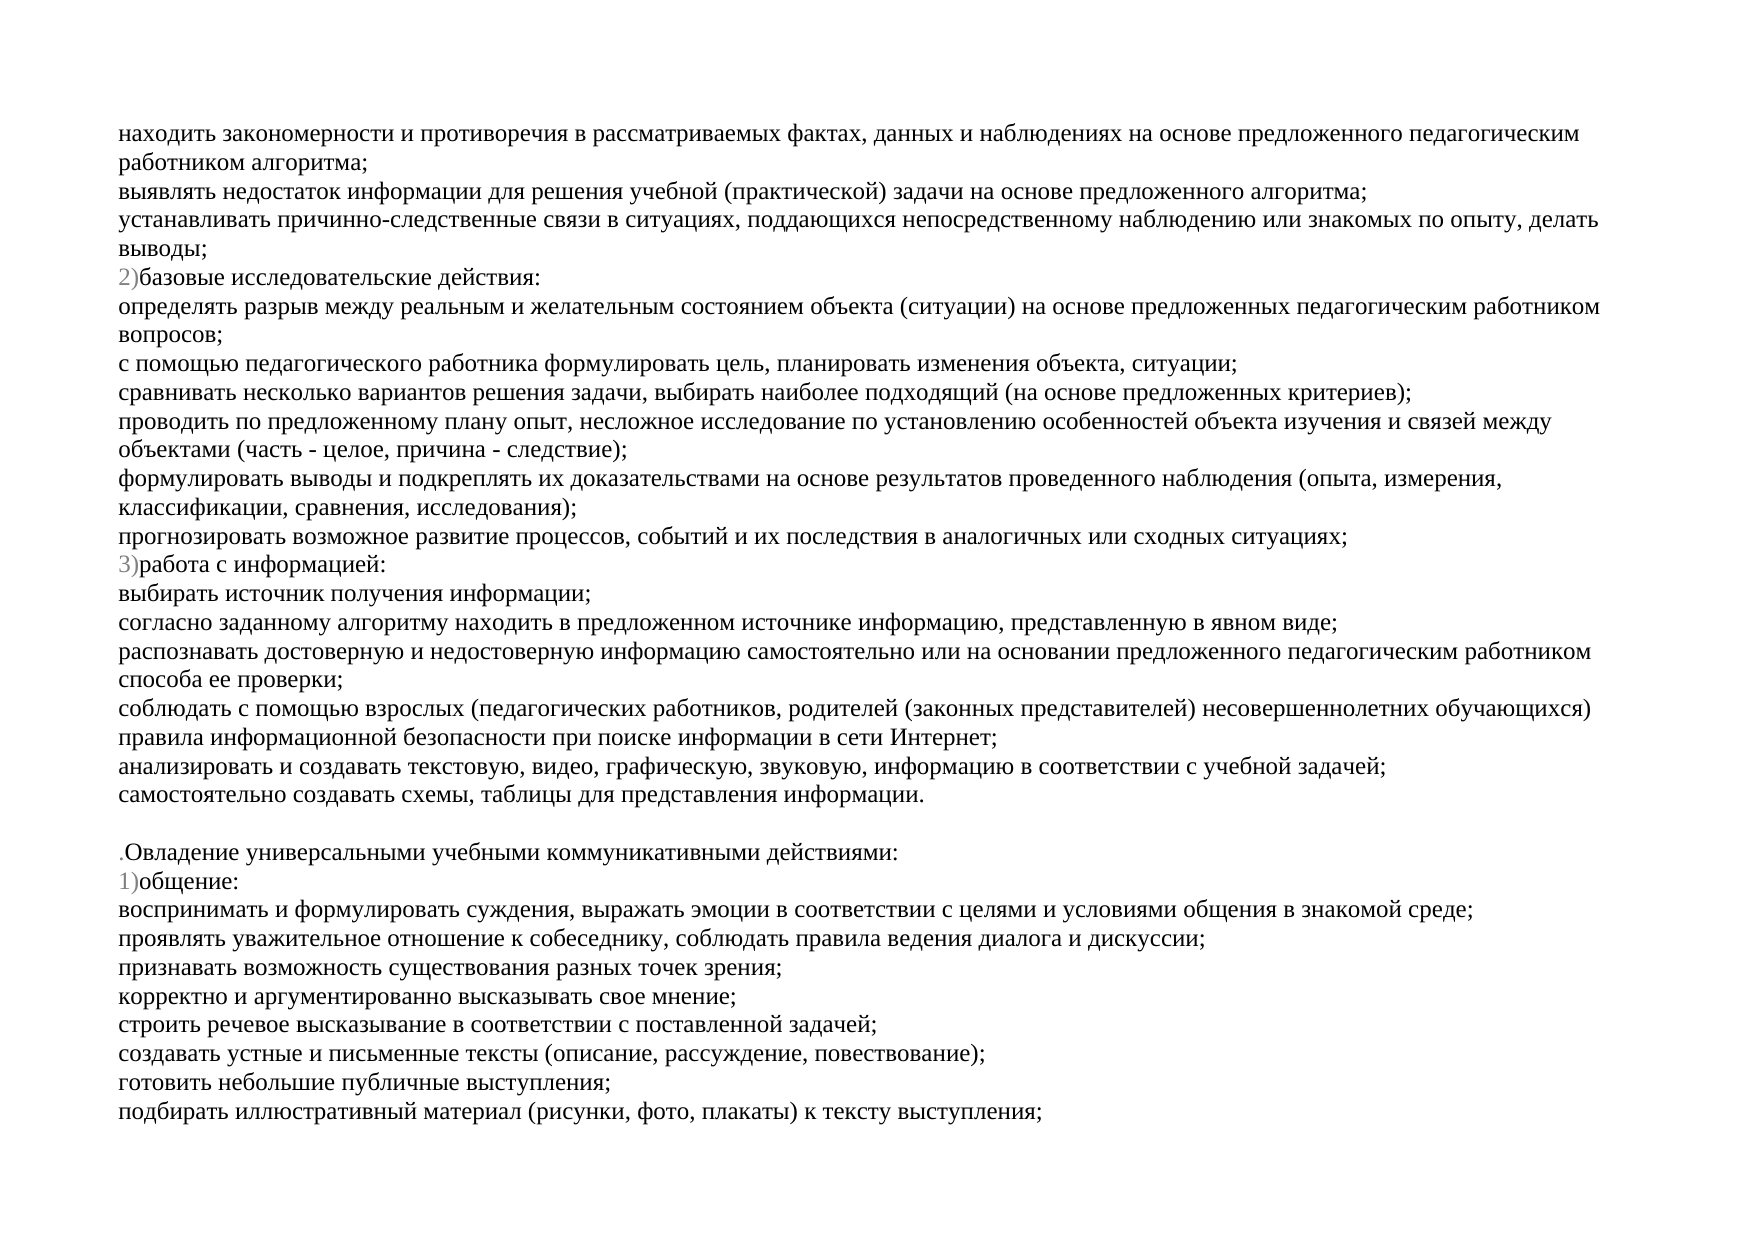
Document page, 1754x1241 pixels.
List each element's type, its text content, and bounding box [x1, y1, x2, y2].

text .Овладение универсальными учебными коммуникативными действиями: [118, 837, 1636, 866]
text находить закономерности и противоречия в рассматриваемых фактах, данных и наблюдениях на основе предложенного педагогическим работником алгоритма; [118, 118, 1636, 176]
text 3)работа с информацией: [118, 549, 1636, 578]
text сравнивать несколько вариантов решения задачи, выбирать наиболее подходящий (на основе предложенных критериев); [118, 377, 1636, 406]
text выбирать источник получения информации; [118, 578, 1636, 607]
text готовить небольшие публичные выступления; [118, 1067, 1636, 1096]
text проводить по предложенному плану опыт, несложное исследование по установлению особенностей объекта изучения и связей между объектами (часть - целое, причина - следствие); [118, 406, 1636, 463]
text 2)базовые исследовательские действия: [118, 262, 1636, 291]
text распознавать достоверную и недостоверную информацию самостоятельно или на основании предложенного педагогическим работником способа ее проверки; [118, 636, 1636, 693]
text создавать устные и письменные тексты (описание, рассуждение, повествование); [118, 1038, 1636, 1067]
text 1)общение: [118, 866, 1636, 894]
text строить речевое высказывание в соответствии с поставленной задачей; [118, 1009, 1636, 1038]
text анализировать и создавать текстовую, видео, графическую, звуковую, информацию в соответствии с учебной задачей; [118, 751, 1636, 779]
text формулировать выводы и подкреплять их доказательствами на основе результатов проведенного наблюдения (опыта, измерения, классификации, сравнения, исследования); [118, 463, 1636, 521]
text признавать возможность существования разных точек зрения; [118, 952, 1636, 981]
text с помощью педагогического работника формулировать цель, планировать изменения объекта, ситуации; [118, 348, 1636, 377]
text самостоятельно создавать схемы, таблицы для представления информации. [118, 779, 1636, 808]
text воспринимать и формулировать суждения, выражать эмоции в соответствии с целями и условиями общения в знакомой среде; [118, 894, 1636, 923]
text корректно и аргументированно высказывать свое мнение; [118, 981, 1636, 1009]
text соблюдать с помощью взрослых (педагогических работников, родителей (законных представителей) несовершеннолетних обучающихся) правила информационной безопасности при поиске информации в сети Интернет; [118, 693, 1636, 751]
text подбирать иллюстративный материал (рисунки, фото, плакаты) к тексту выступления; [118, 1096, 1636, 1124]
text выявлять недостаток информации для решения учебной (практической) задачи на основе предложенного алгоритма; [118, 176, 1636, 204]
text согласно заданному алгоритму находить в предложенном источнике информацию, представленную в явном виде; [118, 607, 1636, 636]
text прогнозировать возможное развитие процессов, событий и их последствия в аналогичных или сходных ситуациях; [118, 521, 1636, 549]
text определять разрыв между реальным и желательным состоянием объекта (ситуации) на основе предложенных педагогическим работником вопросов; [118, 291, 1636, 348]
text проявлять уважительное отношение к собеседнику, соблюдать правила ведения диалога и дискуссии; [118, 923, 1636, 952]
text устанавливать причинно-следственные связи в ситуациях, поддающихся непосредственному наблюдению или знакомых по опыту, делать выводы; [118, 204, 1636, 262]
